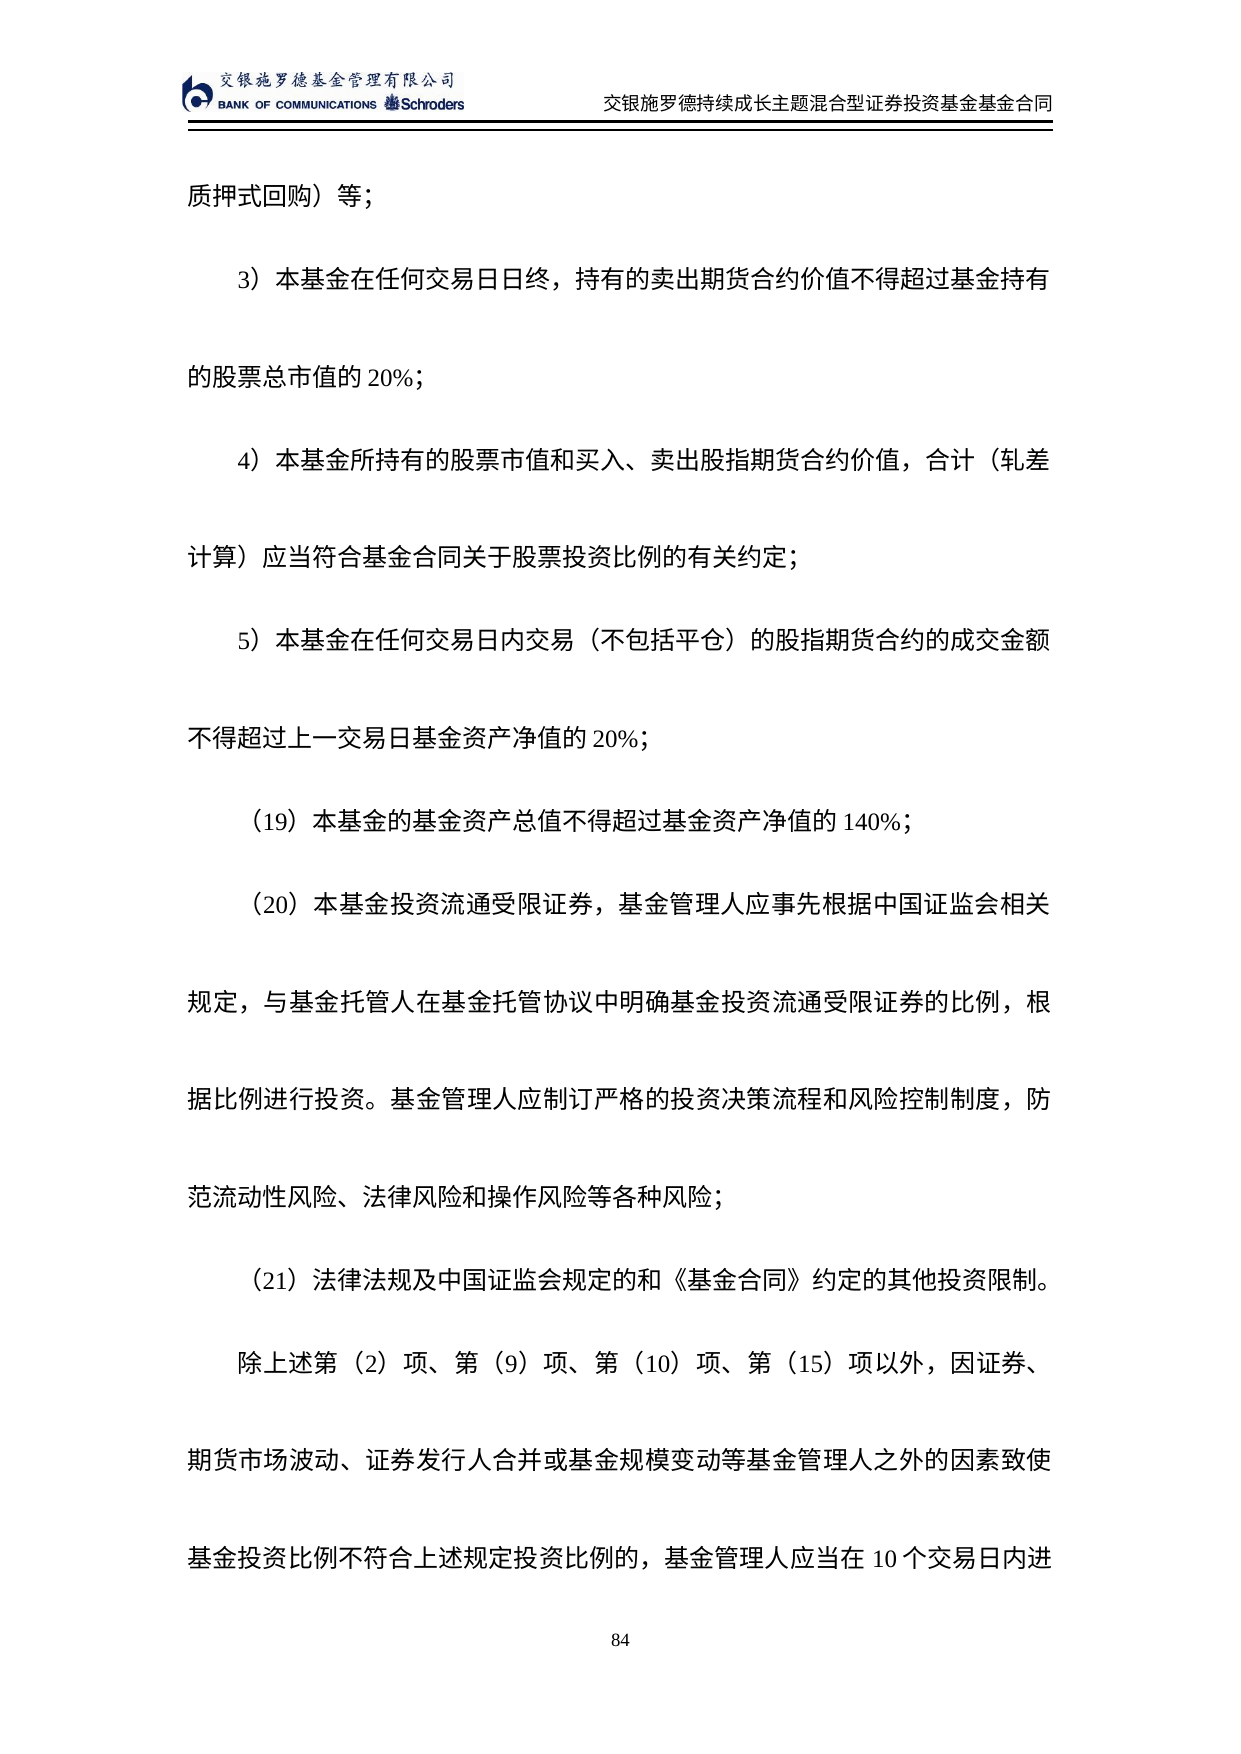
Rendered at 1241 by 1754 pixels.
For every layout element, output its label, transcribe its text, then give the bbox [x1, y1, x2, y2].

text 3）本基金在任何交易日日终，持有的卖出期货合约价值不得超过基金持有的股票总市值的20%； [187, 245, 1053, 408]
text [187, 1329, 1053, 1589]
text （19）本基金的基金资产总值不得超过基金资产净值的140%； [187, 787, 1053, 852]
text 4）本基金所持有的股票市值和买入、卖出股指期货合约价值，合计（轧差计算）应当符合基金合同关于股票投资比例的有关约定； [187, 426, 1053, 588]
text （21）法律法规及中国证监会规定的和《基金合同》约定的其他投资限制。 [187, 1246, 1053, 1311]
text 5）本基金在任何交易日内交易（不包括平仓）的股指期货合约的成交金额不得超过上一交易日基金资产净值的20%； [187, 606, 1053, 769]
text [187, 162, 1053, 227]
picture [182, 72, 464, 112]
text （20）本基金投资流通受限证券，基金管理人应事先根据中国证监会相关规定，与基金托管人在基金托管协议中明确基金投资流通受限证券的比例，根据比例进行投资。基金管理人应制订严格的投资决策流程和风险控制制度，防范流动性风险、法律风险和操作风险等各种风险； [187, 870, 1053, 1228]
